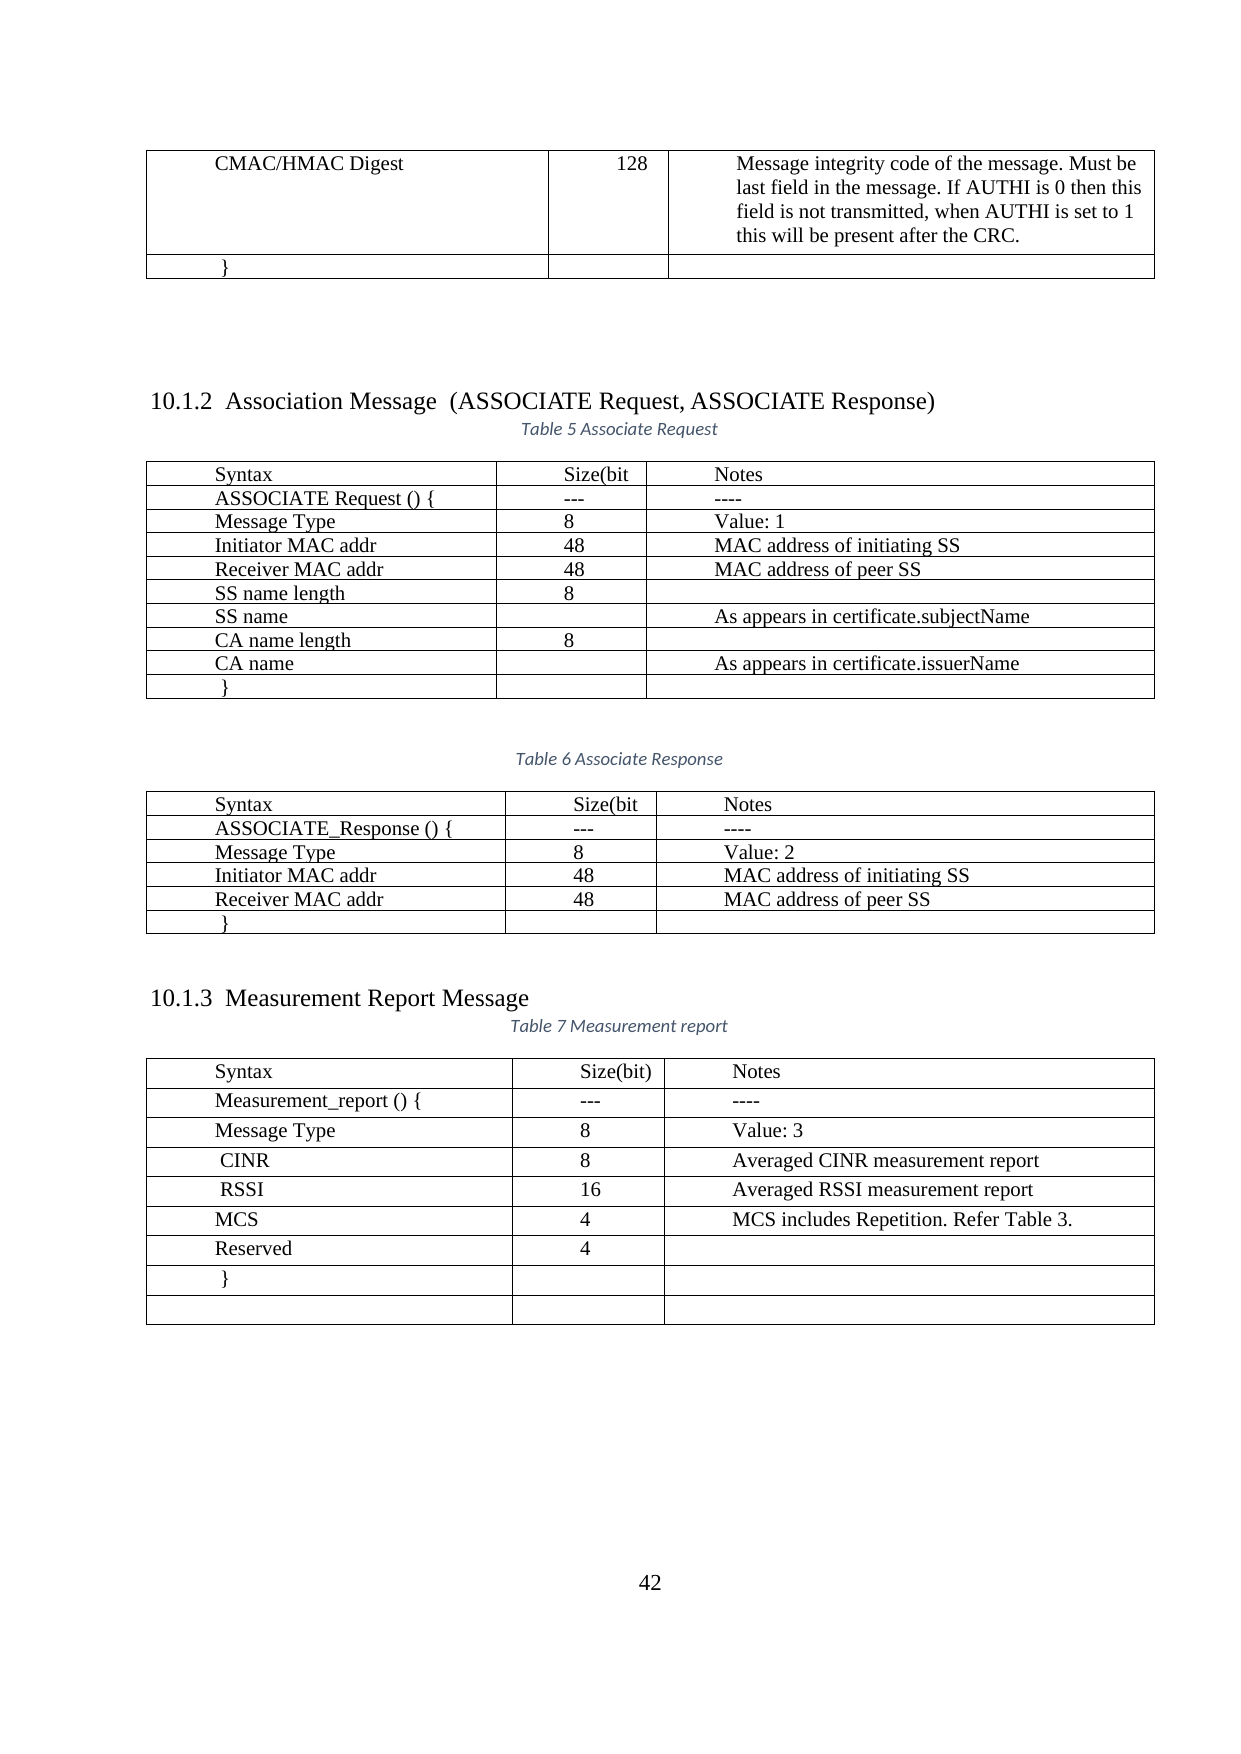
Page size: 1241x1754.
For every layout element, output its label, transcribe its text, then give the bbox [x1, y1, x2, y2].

table_cell 48 [506, 887, 656, 909]
table_cell [647, 675, 1154, 698]
table_cell Receiver MAC addr [147, 557, 496, 579]
table_cell Value: 3 [665, 1118, 1154, 1147]
table_header Size(bit) [506, 792, 656, 815]
table_cell CA name [147, 651, 496, 674]
table_cell Averaged RSSI measurement report [665, 1177, 1154, 1206]
table_cell 48 [497, 533, 646, 556]
table_cell ---- [665, 1089, 1154, 1117]
text Table 7 Measurement report [150, 1014, 1090, 1037]
table_cell Value: 1 [647, 510, 1154, 532]
table_cell 8 [506, 840, 656, 862]
table_cell CMAC/HMAC Digest [147, 151, 548, 254]
table_cell MCS includes Repetition. Refer Table 3. [665, 1207, 1154, 1235]
table_cell [497, 675, 646, 698]
table_cell MCS [147, 1207, 512, 1235]
table_cell 8 [497, 628, 646, 650]
table_cell [669, 255, 1154, 278]
table_cell Initiator MAC addr [147, 863, 505, 886]
table_cell Receiver MAC addr [147, 887, 505, 909]
table_cell ASSOCIATE_Response () { [147, 816, 505, 838]
table_cell [513, 1296, 664, 1324]
table_cell 16 [513, 1177, 664, 1206]
table_cell [497, 651, 646, 674]
table_cell As appears in certificate.issuerName [647, 651, 1154, 674]
table_cell SS name length [147, 580, 496, 603]
table_cell SS name [147, 604, 496, 627]
table_cell [665, 1236, 1154, 1265]
table_cell ---- [647, 486, 1154, 508]
text Table 5 Associate Request [150, 417, 1090, 440]
table_cell 48 [506, 863, 656, 886]
table_cell Value: 2 [657, 840, 1154, 862]
table_cell } [147, 1266, 512, 1294]
table_cell 8 [513, 1118, 664, 1147]
table_header Size(bit) [513, 1059, 664, 1087]
text Table 6 Associate Response [150, 747, 1090, 770]
table_cell MAC address of peer SS [647, 557, 1154, 579]
table_cell 8 [497, 580, 646, 603]
table_cell Message integrity code of the message. Must be last field in the message. If AUTHI is 0 then this field is not transmitted, when AUTHI is set to 1 this will be present after the CRC. [669, 151, 1154, 254]
table_cell CINR [147, 1148, 512, 1176]
table_cell As appears in certificate.subjectName [647, 604, 1154, 627]
table_cell Message Type [147, 840, 505, 862]
table_header Syntax [147, 462, 496, 485]
table_cell MAC address of initiating SS [657, 863, 1154, 886]
table_cell } [147, 255, 548, 278]
table_cell --- [497, 486, 646, 508]
table_cell [665, 1266, 1154, 1294]
table_header Syntax [147, 792, 505, 815]
table_header Notes [657, 792, 1154, 815]
table_cell Averaged CINR measurement report [665, 1148, 1154, 1176]
table_cell Message Type [147, 510, 496, 532]
table_cell 8 [497, 510, 646, 532]
table_cell } [147, 675, 496, 698]
table_cell [549, 255, 668, 278]
table_cell Message Type [147, 1118, 512, 1147]
table_cell --- [506, 816, 656, 838]
table_cell [647, 580, 1154, 603]
subtitle Measurement Report Message [150, 983, 1090, 1012]
table_cell [506, 911, 656, 933]
table_cell 4 [513, 1207, 664, 1235]
table_cell RSSI [147, 1177, 512, 1206]
table_header Size(bit) [497, 462, 646, 485]
table_cell ---- [657, 816, 1154, 838]
table_cell 4 [513, 1236, 664, 1265]
table_cell [147, 1296, 512, 1324]
table_header Syntax [147, 1059, 512, 1087]
table_header Notes [647, 462, 1154, 485]
table_cell MAC address of initiating SS [647, 533, 1154, 556]
table_cell [497, 604, 646, 627]
table_cell [647, 628, 1154, 650]
table_cell CA name length [147, 628, 496, 650]
table_cell [513, 1266, 664, 1294]
table_cell MAC address of peer SS [657, 887, 1154, 909]
table_cell 128 [549, 151, 668, 254]
table_cell Measurement_report () { [147, 1089, 512, 1117]
table_cell [665, 1296, 1154, 1324]
table_cell ASSOCIATE Request () { [147, 486, 496, 508]
subtitle Association Message (ASSOCIATE Request, ASSOCIATE Response) [150, 386, 1090, 415]
table_cell 8 [513, 1148, 664, 1176]
table_cell Reserved [147, 1236, 512, 1265]
table_cell [657, 911, 1154, 933]
table_cell 48 [497, 557, 646, 579]
table_header Notes [665, 1059, 1154, 1087]
table_cell --- [513, 1089, 664, 1117]
table_cell Initiator MAC addr [147, 533, 496, 556]
table_cell } [147, 911, 505, 933]
